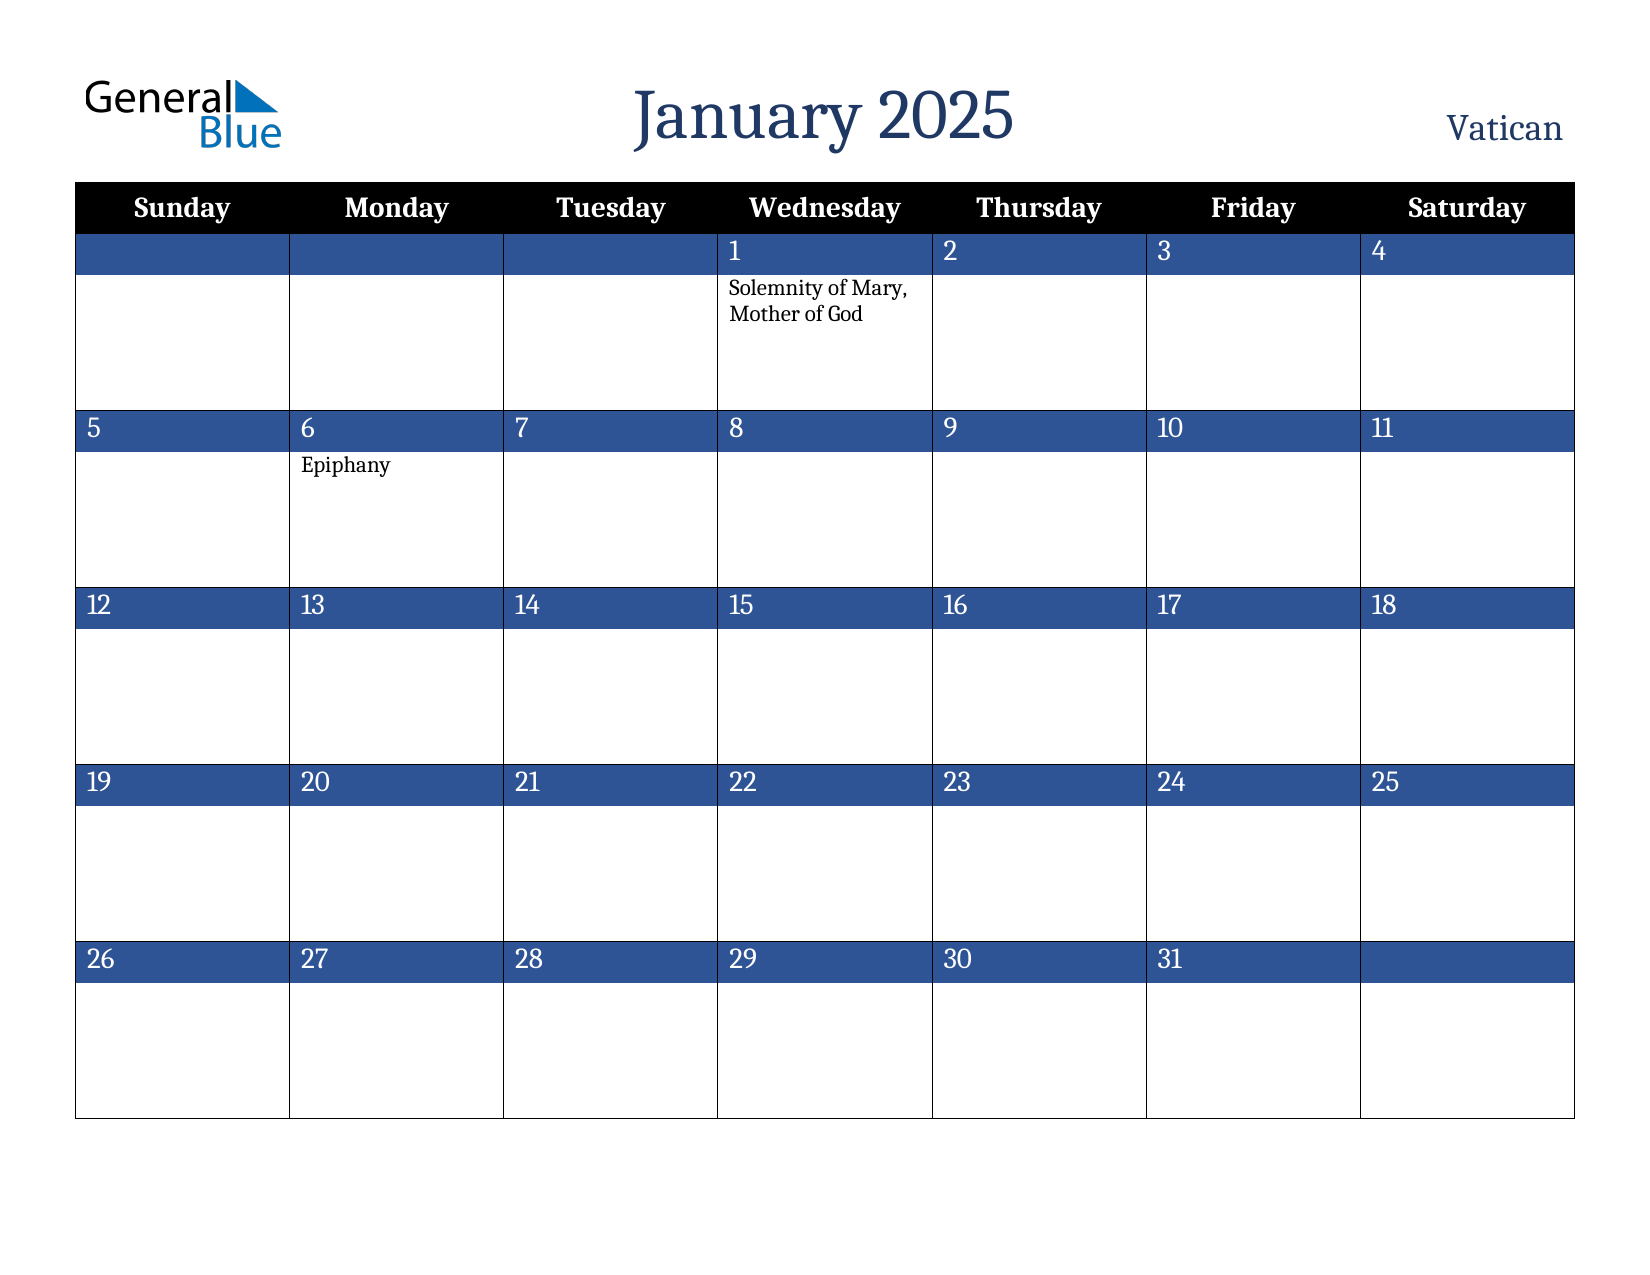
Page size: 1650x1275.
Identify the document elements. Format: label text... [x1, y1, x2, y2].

table_cell [504, 234, 717, 275]
table_cell [504, 452, 717, 587]
table_cell [504, 629, 717, 764]
table_cell [290, 806, 503, 941]
table_cell 11 [1361, 411, 1574, 452]
table_cell 7 [504, 411, 717, 452]
table_cell 30 [933, 942, 1146, 983]
table_cell [1361, 942, 1574, 983]
table_cell [76, 452, 289, 587]
table_cell Thursday [933, 183, 1146, 233]
table_cell 5 [76, 411, 289, 452]
table_cell 19 [76, 765, 289, 806]
table_cell [504, 275, 717, 410]
table_cell 9 [933, 411, 1146, 452]
table_cell 18 [1361, 588, 1574, 629]
table_cell [1147, 629, 1360, 764]
table_cell 3 [1147, 234, 1360, 275]
table_cell Solemnity of Mary, Mother of God [718, 275, 932, 410]
table_cell [1147, 806, 1360, 941]
table_header January 2025 [504, 75, 1146, 182]
table_cell [76, 275, 289, 410]
table_cell [1361, 452, 1574, 587]
table_cell 16 [933, 588, 1146, 629]
table_cell [76, 234, 289, 275]
table_header Vatican [1146, 75, 1574, 182]
table_cell 22 [718, 765, 932, 806]
table_cell [76, 629, 289, 764]
table_cell [933, 983, 1146, 1118]
table_cell 10 [1147, 411, 1360, 452]
table_cell [718, 452, 932, 587]
table_cell 1 [718, 234, 932, 275]
table_cell [933, 806, 1146, 941]
table_cell [290, 983, 503, 1118]
table_cell [718, 629, 932, 764]
table_cell 15 [718, 588, 932, 629]
table_cell Wednesday [718, 183, 932, 233]
table_cell 31 [1147, 942, 1360, 983]
table_cell 8 [718, 411, 932, 452]
table_cell 23 [933, 765, 1146, 806]
table_cell 26 [76, 942, 289, 983]
table_cell [290, 234, 503, 275]
table_cell Monday [290, 183, 503, 233]
table_cell Epiphany [290, 452, 503, 587]
table_header [76, 75, 503, 182]
table_cell Saturday [1361, 183, 1574, 233]
table_cell [1361, 983, 1574, 1118]
table_cell [1361, 806, 1574, 941]
table_cell [718, 983, 932, 1118]
table_cell [290, 275, 503, 410]
table_cell [76, 983, 289, 1118]
table_cell 13 [290, 588, 503, 629]
table_cell 12 [76, 588, 289, 629]
table_cell 29 [718, 942, 932, 983]
table_cell [1147, 452, 1360, 587]
picture [86, 80, 281, 148]
table_cell 25 [1361, 765, 1574, 806]
table_cell 21 [504, 765, 717, 806]
table_cell [504, 983, 717, 1118]
table_cell 4 [1361, 234, 1574, 275]
table_cell [1361, 275, 1574, 410]
table_cell [933, 452, 1146, 587]
table_cell Friday [1147, 183, 1360, 233]
table_cell 20 [290, 765, 503, 806]
table_cell [290, 629, 503, 764]
table_cell [933, 629, 1146, 764]
table_cell [504, 806, 717, 941]
table_cell 24 [1147, 765, 1360, 806]
table_cell [1147, 983, 1360, 1118]
table_cell 28 [504, 942, 717, 983]
table_cell 2 [933, 234, 1146, 275]
table_cell [718, 806, 932, 941]
table_cell Sunday [76, 183, 289, 233]
table_cell [1147, 275, 1360, 410]
table_cell [1361, 629, 1574, 764]
table_cell Tuesday [504, 183, 717, 233]
table_cell 27 [290, 942, 503, 983]
table_cell 14 [504, 588, 717, 629]
table_cell 6 [290, 411, 503, 452]
table_cell [76, 806, 289, 941]
table_cell [933, 275, 1146, 410]
table_cell 17 [1147, 588, 1360, 629]
